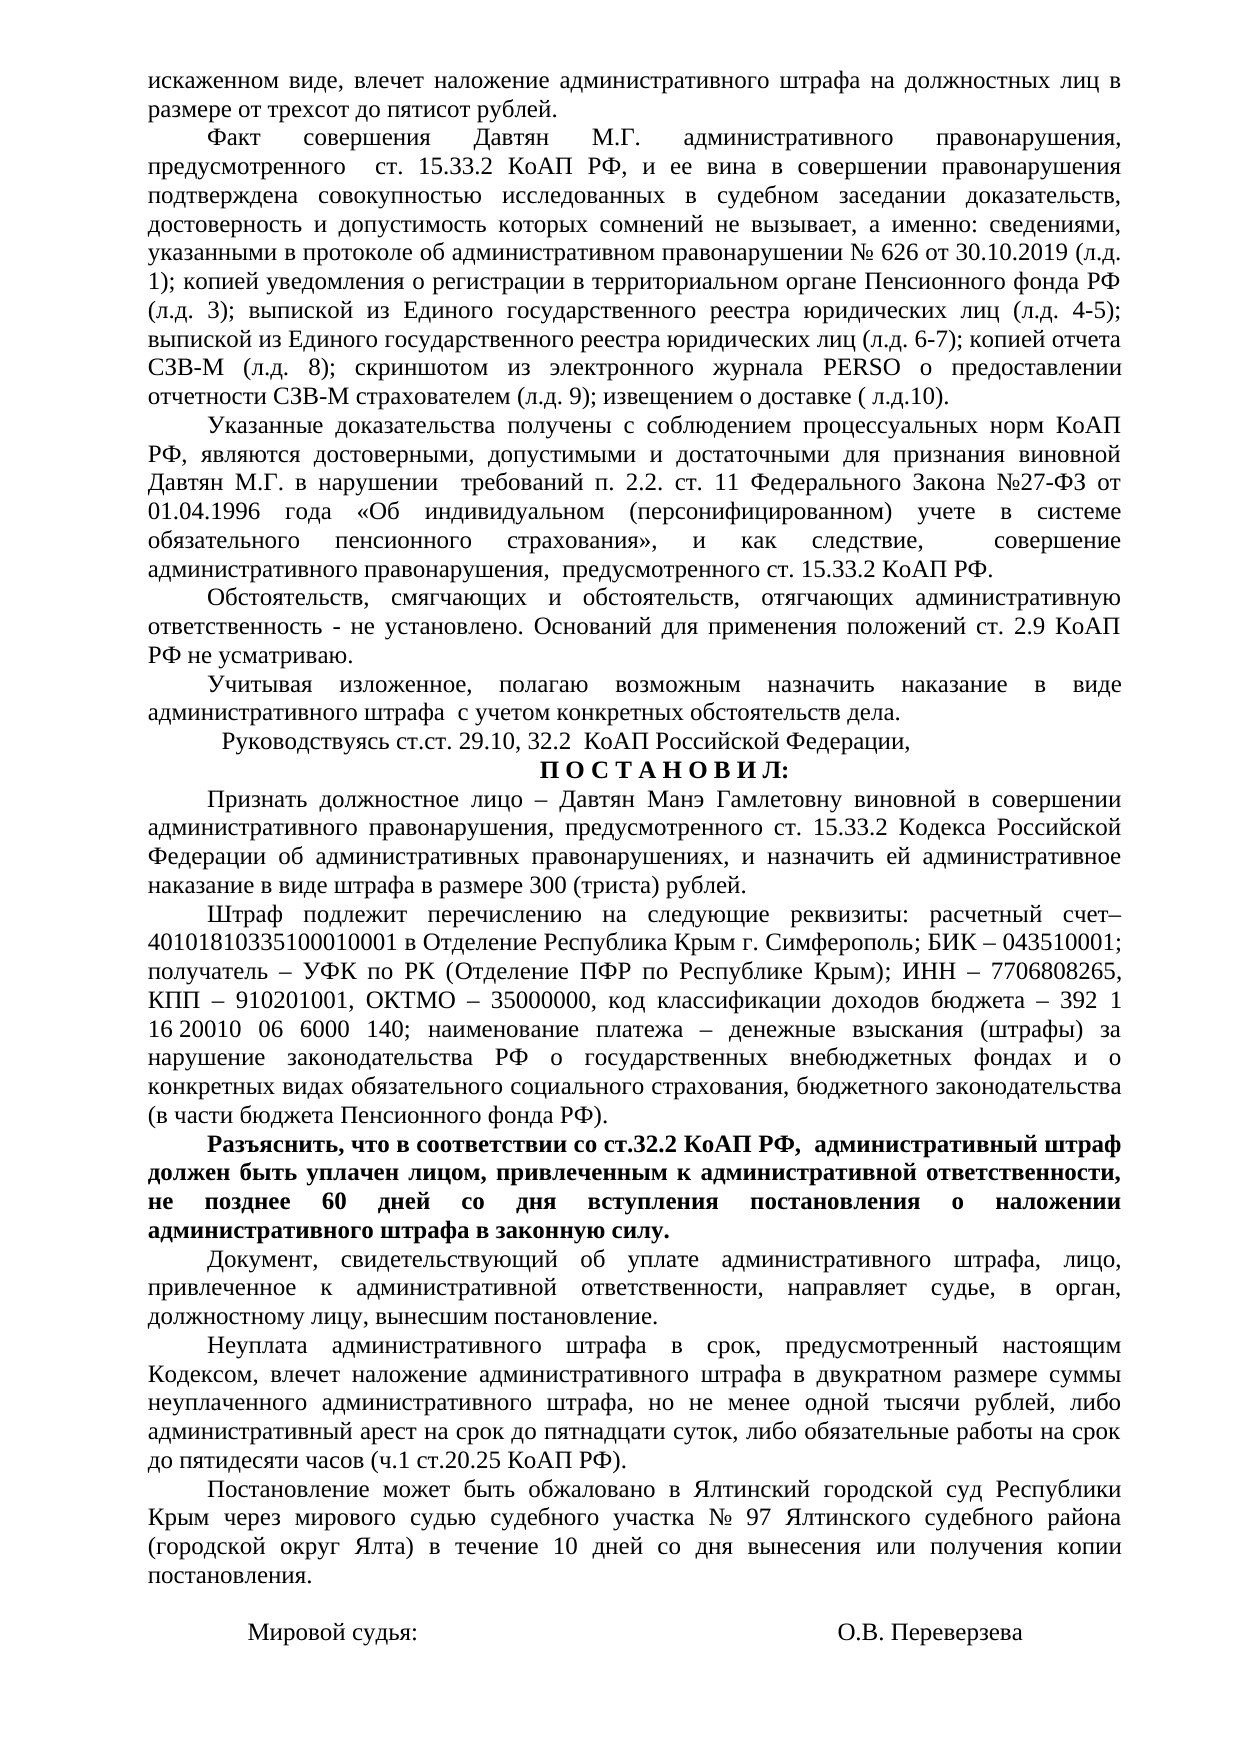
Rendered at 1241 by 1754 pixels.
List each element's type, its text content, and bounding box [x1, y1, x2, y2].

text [148, 65, 1122, 122]
text Неуплата административного штрафа в срок, предусмотренный настоящим Кодексом, влечет наложение административного штрафа в двукратном размере суммы неуплаченного административного штрафа, но не менее одной тысячи рублей, либо административный арест на срок до пятнадцати суток, либо обязательные работы на срок до пятидесяти часов (ч.1 ст.20.25 КоАП РФ). [148, 1330, 1122, 1474]
text Документ, свидетельствующий об уплате административного штрафа, лицо, привлеченное к административной ответственности, направляет судье, в орган, должностному лицу, вынесшим постановление. [148, 1244, 1122, 1330]
text Указанные доказательства получены с соблюдением процессуальных норм КоАП РФ, являются достоверными, допустимыми и достаточными для признания виновной Давтян М.Г. в нарушении требований п. 2.2. ст. 11 Федерального Закона №27-ФЗ от 01.04.1996 года «Об индивидуальном (персонифицированном) учете в системе обязательного пенсионного страхования», и как следствие, совершение административного правонарушения, предусмотренного ст. 15.33.2 КоАП РФ. [148, 410, 1122, 582]
text Разъяснить, что в соответствии со ст.32.2 КоАП РФ, административный штраф должен быть уплачен лицом, привлеченным к административной ответственности, не позднее 60 дней со дня вступления постановления о наложении административного штрафа в законную силу. [148, 1129, 1122, 1244]
text П О С Т А Н О В И Л: [148, 755, 1122, 784]
text Факт совершения Давтян М.Г. административного правонарушения, предусмотренного ст. 15.33.2 КоАП РФ, и ее вина в совершении правонарушения подтверждена совокупностью исследованных в судебном заседании доказательств, достоверность и допустимость которых сомнений не вызывает, а именно: сведениями, указанными в протоколе об административном правонарушении № 626 от 30.10.2019 (л.д. 1); копией уведомления о регистрации в территориальном органе Пенсионного фонда РФ (л.д. 3); выпиской из Единого государственного реестра юридических лиц (л.д. 4-5); выпиской из Единого государственного реестра юридических лиц (л.д. 6-7); копией отчета СЗВ-М (л.д. 8); скриншотом из электронного журнала PERSO о предоставлении отчетности СЗВ-М страхователем (л.д. 9); извещением о доставке ( л.д.10). [148, 122, 1122, 410]
text Учитывая изложенное, полагаю возможным назначить наказание в виде административного штрафа с учетом конкретных обстоятельств дела. [148, 669, 1122, 726]
text Постановление может быть обжаловано в Ялтинский городской суд Республики Крым через мирового судью судебного участка № 97 Ялтинского судебного района (городской округ Ялта) в течение 10 дней со дня вынесения или получения копии постановления. [148, 1474, 1122, 1589]
text Штраф подлежит перечислению на следующие реквизиты: расчетный счет– 40101810335100010001 в Отделение Республика Крым г. Симферополь; БИК – 043510001; получатель – УФК по РК (Отделение ПФР по Республике Крым); ИНН – 7706808265, КПП – 910201001, ОКТМО – 35000000, код классификации доходов бюджета – 392 1 16 20010 06 6000 140; наименование платежа – денежные взыскания (штрафы) за нарушение законодательства РФ о государственных внебюджетных фондах и о конкретных видах обязательного социального страхования, бюджетного законодательства (в части бюджета Пенсионного фонда РФ). [148, 899, 1122, 1129]
text Признать должностное лицо – Давтян Манэ Гамлетовну виновной в совершении административного правонарушения, предусмотренного ст. 15.33.2 Кодекса Российской Федерации об административных правонарушениях, и назначить ей административное наказание в виде штрафа в размере 300 (триста) рублей. [148, 784, 1122, 899]
text Обстоятельств, смягчающих и обстоятельств, отягчающих административную ответственность - не установлено. Оснований для применения положений ст. 2.9 КоАП РФ не усматриваю. [148, 582, 1122, 669]
text Мировой судья: О.В. Переверзева [148, 1617, 1122, 1646]
text Руководствуясь ст.ст. 29.10, 32.2 КоАП Российской Федерации, [148, 726, 1122, 755]
